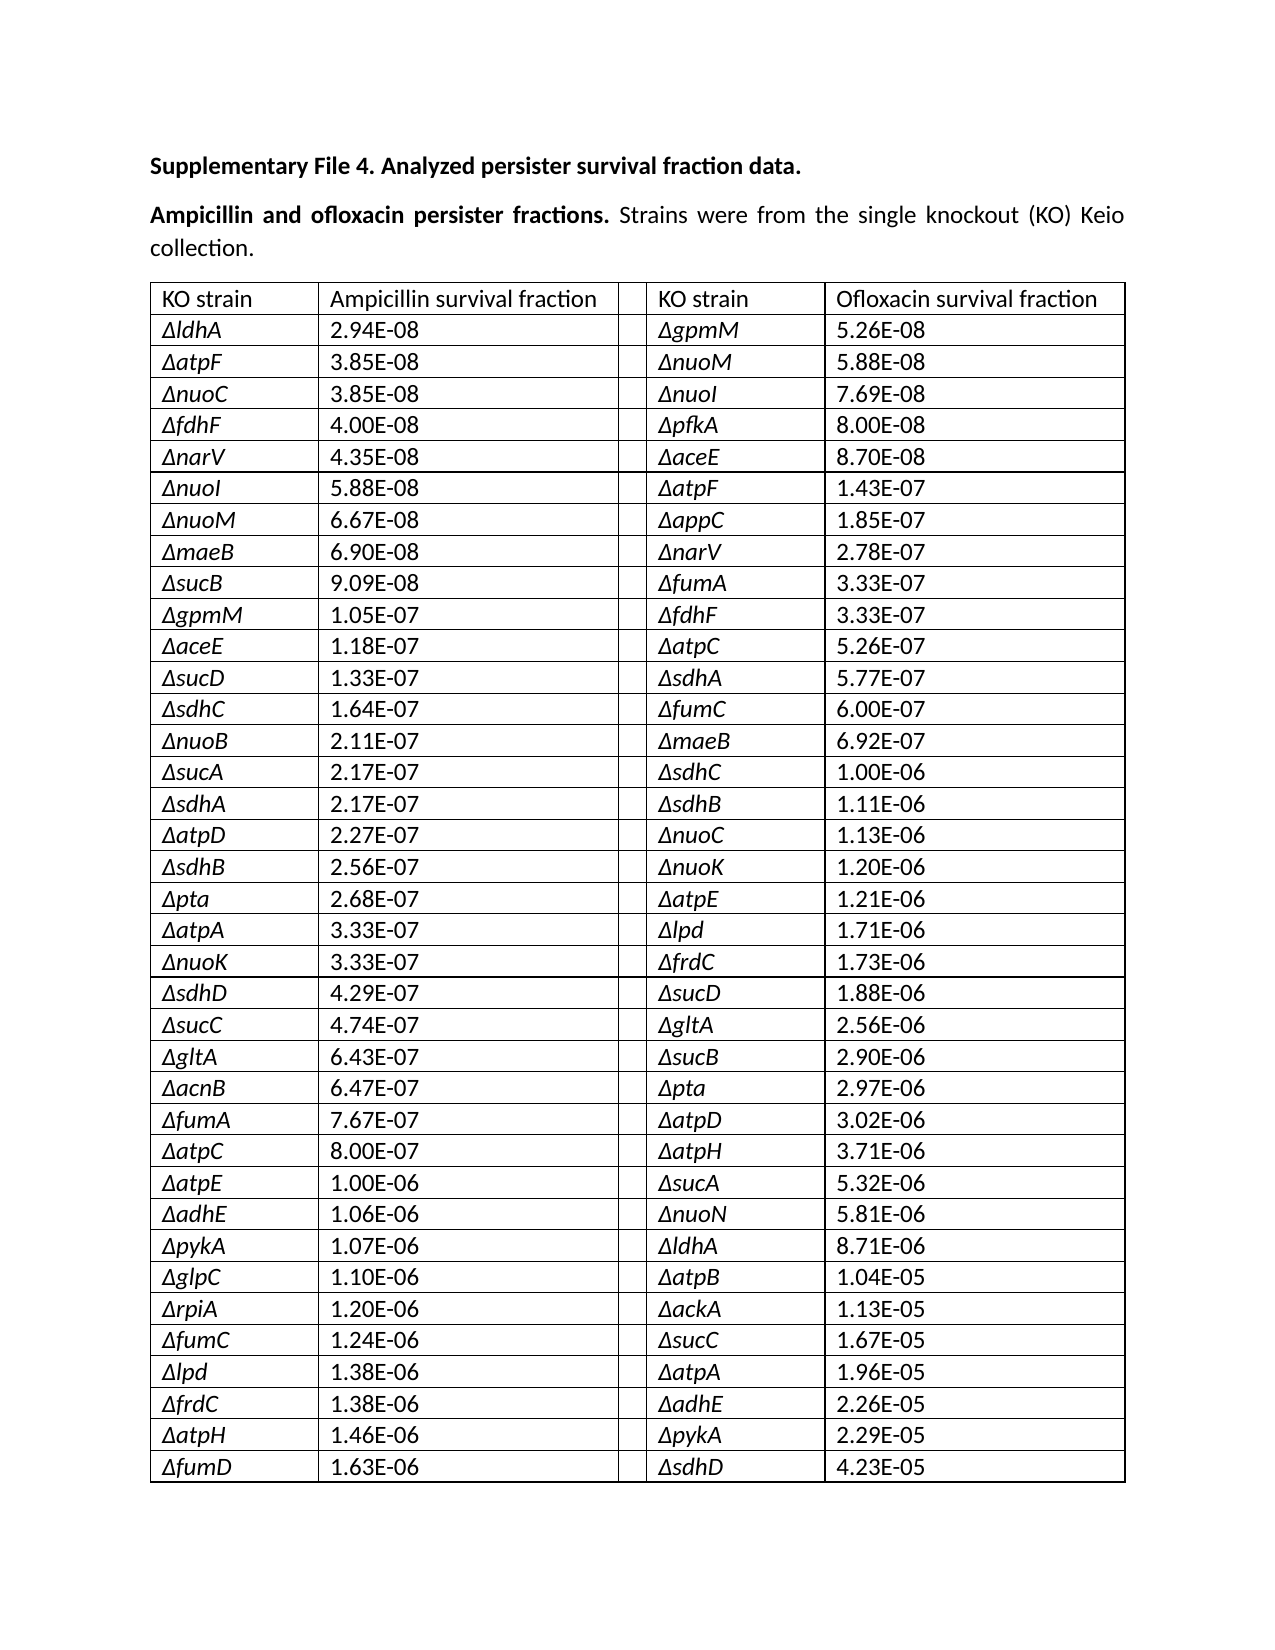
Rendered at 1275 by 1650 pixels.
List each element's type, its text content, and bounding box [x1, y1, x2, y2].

table_cell ΔsdhD [647, 1451, 824, 1481]
table_cell ΔfumC [647, 694, 824, 724]
table_cell 2.78E-07 [826, 536, 1124, 566]
table_cell ΔldhA [151, 315, 318, 345]
table_cell 4.23E-05 [826, 1451, 1124, 1481]
text Supplementary File 4. Analyzed persister survival fraction data. [150, 150, 1125, 181]
table_cell 2.26E-05 [826, 1388, 1124, 1418]
table_cell ΔnuoK [647, 851, 824, 882]
table_cell 3.02E-06 [826, 1104, 1124, 1134]
table_cell 5.32E-06 [826, 1167, 1124, 1197]
table_cell 3.33E-07 [826, 567, 1124, 598]
table_cell 1.43E-07 [826, 473, 1124, 503]
table_cell 1.73E-06 [826, 946, 1124, 976]
table_cell [619, 378, 646, 408]
table_cell [619, 315, 646, 345]
table_cell 2.56E-07 [319, 851, 618, 882]
table_cell ΔatpE [647, 883, 824, 913]
table_cell 1.11E-06 [826, 788, 1124, 819]
table_cell [619, 757, 646, 787]
table_cell ΔpykA [151, 1230, 318, 1261]
table_cell ΔadhE [647, 1388, 824, 1418]
table_header [619, 283, 646, 314]
table_cell 5.88E-08 [826, 346, 1124, 377]
table_cell 8.00E-08 [826, 409, 1124, 440]
table_cell 1.24E-06 [319, 1325, 618, 1355]
table_cell 1.46E-06 [319, 1419, 618, 1450]
table_cell [619, 630, 646, 661]
table_cell 6.67E-08 [319, 504, 618, 534]
table_cell ΔnuoM [151, 504, 318, 534]
table_cell ΔsucA [151, 757, 318, 787]
table_cell ΔatpA [647, 1356, 824, 1387]
table_header Ofloxacin survival fraction [826, 283, 1124, 314]
table_cell 3.71E-06 [826, 1135, 1124, 1166]
table_header KO strain [647, 283, 824, 314]
table_cell [619, 1325, 646, 1355]
table_cell 7.67E-07 [319, 1104, 618, 1134]
table_cell ΔfrdC [647, 946, 824, 976]
table_cell ΔsdhB [647, 788, 824, 819]
table_cell [619, 504, 646, 534]
table_cell ΔldhA [647, 1230, 824, 1261]
table_cell 5.26E-07 [826, 630, 1124, 661]
table_cell [619, 1167, 646, 1197]
table_cell ΔfumC [151, 1325, 318, 1355]
table_cell ΔrpiA [151, 1293, 318, 1324]
table_cell ΔatpA [151, 914, 318, 945]
table_cell ΔatpC [647, 630, 824, 661]
table_cell 5.26E-08 [826, 315, 1124, 345]
table_cell [619, 883, 646, 913]
table_header KO strain [151, 283, 318, 314]
table_cell ΔfumA [647, 567, 824, 598]
table_cell 1.63E-06 [319, 1451, 618, 1481]
table_cell 1.20E-06 [319, 1293, 618, 1324]
table_cell [619, 346, 646, 377]
table_cell [619, 1356, 646, 1387]
table_cell 2.17E-07 [319, 788, 618, 819]
table_cell [619, 694, 646, 724]
table_cell 1.00E-06 [319, 1167, 618, 1197]
table_cell ΔatpF [647, 473, 824, 503]
table_cell ΔpfkA [647, 409, 824, 440]
table_cell 5.77E-07 [826, 662, 1124, 692]
table_cell ΔsdhC [151, 694, 318, 724]
table_cell 8.00E-07 [319, 1135, 618, 1166]
table_cell [619, 978, 646, 1008]
table_cell 1.04E-05 [826, 1262, 1124, 1292]
table_cell ΔpykA [647, 1419, 824, 1450]
table_cell [619, 1293, 646, 1324]
table_cell ΔgpmM [647, 315, 824, 345]
table_cell ΔacnB [151, 1072, 318, 1103]
table_cell 3.33E-07 [319, 946, 618, 976]
table_cell [619, 1262, 646, 1292]
table_cell ΔatpE [151, 1167, 318, 1197]
table_cell ΔsucC [647, 1325, 824, 1355]
table_cell ΔfdhF [151, 409, 318, 440]
table_cell 1.64E-07 [319, 694, 618, 724]
table_cell ΔsucC [151, 1009, 318, 1039]
table_cell ΔgltA [647, 1009, 824, 1039]
table_cell 6.92E-07 [826, 725, 1124, 756]
table_cell 5.81E-06 [826, 1199, 1124, 1229]
table_cell ΔsucB [151, 567, 318, 598]
table_cell 2.97E-06 [826, 1072, 1124, 1103]
table_cell 5.88E-08 [319, 473, 618, 503]
table_cell [619, 409, 646, 440]
table_cell 7.69E-08 [826, 378, 1124, 408]
table_cell 3.85E-08 [319, 378, 618, 408]
table_cell [619, 1072, 646, 1103]
table_cell 1.10E-06 [319, 1262, 618, 1292]
table_cell 1.21E-06 [826, 883, 1124, 913]
table_cell Δpta [647, 1072, 824, 1103]
text Ampicillin and ofloxacin persister fractions. Strains were from the single knockout (KO) Keio collection. [150, 199, 1125, 263]
table_cell 2.94E-08 [319, 315, 618, 345]
table_cell 2.27E-07 [319, 820, 618, 850]
table_cell ΔsdhA [647, 662, 824, 692]
table_cell ΔnuoB [151, 725, 318, 756]
table_cell 4.00E-08 [319, 409, 618, 440]
table_cell [619, 1104, 646, 1134]
table_cell [619, 725, 646, 756]
table_cell ΔsdhA [151, 788, 318, 819]
table_cell ΔnuoM [647, 346, 824, 377]
table_cell [619, 441, 646, 471]
table_cell ΔmaeB [151, 536, 318, 566]
table_cell 1.88E-06 [826, 978, 1124, 1008]
table_cell ΔatpH [151, 1419, 318, 1450]
table_cell ΔsucA [647, 1167, 824, 1197]
table_cell ΔaceE [151, 630, 318, 661]
table_cell 6.47E-07 [319, 1072, 618, 1103]
table_cell ΔaceE [647, 441, 824, 471]
table_cell ΔadhE [151, 1199, 318, 1229]
table_cell ΔsdhC [647, 757, 824, 787]
table_cell ΔfrdC [151, 1388, 318, 1418]
table_cell [619, 914, 646, 945]
table_cell ΔappC [647, 504, 824, 534]
table_cell 9.09E-08 [319, 567, 618, 598]
table_cell ΔnuoI [647, 378, 824, 408]
table_cell 2.17E-07 [319, 757, 618, 787]
table_cell [619, 1199, 646, 1229]
table_cell ΔnuoI [151, 473, 318, 503]
table_cell ΔatpD [647, 1104, 824, 1134]
table_cell ΔgltA [151, 1041, 318, 1071]
table_cell 1.13E-05 [826, 1293, 1124, 1324]
table_cell 2.90E-06 [826, 1041, 1124, 1071]
table_cell 6.00E-07 [826, 694, 1124, 724]
table_cell 1.38E-06 [319, 1356, 618, 1387]
table_cell 1.20E-06 [826, 851, 1124, 882]
table_header Ampicillin survival fraction [319, 283, 618, 314]
table_cell [619, 820, 646, 850]
table_cell ΔatpC [151, 1135, 318, 1166]
table_cell 1.67E-05 [826, 1325, 1124, 1355]
table_cell ΔatpF [151, 346, 318, 377]
table_cell 4.74E-07 [319, 1009, 618, 1039]
table_cell ΔfumA [151, 1104, 318, 1134]
table_cell 2.68E-07 [319, 883, 618, 913]
table_cell ΔnuoN [647, 1199, 824, 1229]
table_cell [619, 851, 646, 882]
table_cell ΔmaeB [647, 725, 824, 756]
table_cell 1.00E-06 [826, 757, 1124, 787]
table_cell 6.43E-07 [319, 1041, 618, 1071]
table_cell Δlpd [647, 914, 824, 945]
table_cell 1.13E-06 [826, 820, 1124, 850]
table_cell 2.29E-05 [826, 1419, 1124, 1450]
table_cell 1.96E-05 [826, 1356, 1124, 1387]
table_cell 6.90E-08 [319, 536, 618, 566]
table_cell 2.11E-07 [319, 725, 618, 756]
table_cell ΔgpmM [151, 599, 318, 629]
table_cell 1.18E-07 [319, 630, 618, 661]
table_cell 1.05E-07 [319, 599, 618, 629]
table_cell ΔatpH [647, 1135, 824, 1166]
table_cell [619, 1388, 646, 1418]
table_cell [619, 1041, 646, 1071]
table_cell ΔnuoC [647, 820, 824, 850]
table_cell [619, 473, 646, 503]
table_cell 1.85E-07 [826, 504, 1124, 534]
table_cell [619, 1419, 646, 1450]
table_cell ΔackA [647, 1293, 824, 1324]
table_cell 1.38E-06 [319, 1388, 618, 1418]
table_cell 3.85E-08 [319, 346, 618, 377]
table_cell [619, 567, 646, 598]
table_cell 1.06E-06 [319, 1199, 618, 1229]
table_cell 2.56E-06 [826, 1009, 1124, 1039]
table_cell [619, 1135, 646, 1166]
table_cell ΔsucD [647, 978, 824, 1008]
table_cell ΔfumD [151, 1451, 318, 1481]
table_cell [619, 536, 646, 566]
table_cell ΔsucD [151, 662, 318, 692]
table_cell [619, 1451, 646, 1481]
table_cell ΔsucB [647, 1041, 824, 1071]
table_cell ΔsdhD [151, 978, 318, 1008]
table_cell ΔnuoC [151, 378, 318, 408]
table_cell 8.70E-08 [826, 441, 1124, 471]
table_cell ΔglpC [151, 1262, 318, 1292]
table_cell 1.33E-07 [319, 662, 618, 692]
table_cell ΔatpB [647, 1262, 824, 1292]
table_cell ΔnarV [151, 441, 318, 471]
table_cell [619, 599, 646, 629]
table_cell Δlpd [151, 1356, 318, 1387]
table_cell 8.71E-06 [826, 1230, 1124, 1261]
table_cell ΔsdhB [151, 851, 318, 882]
table_cell [619, 946, 646, 976]
table_cell [619, 662, 646, 692]
table_cell ΔfdhF [647, 599, 824, 629]
table_cell [619, 788, 646, 819]
table_cell 1.07E-06 [319, 1230, 618, 1261]
table_cell Δpta [151, 883, 318, 913]
table_cell ΔnarV [647, 536, 824, 566]
table_cell ΔnuoK [151, 946, 318, 976]
table_cell 3.33E-07 [826, 599, 1124, 629]
table_cell ΔatpD [151, 820, 318, 850]
table_cell 1.71E-06 [826, 914, 1124, 945]
table_cell [619, 1230, 646, 1261]
table_cell 4.29E-07 [319, 978, 618, 1008]
table_cell [619, 1009, 646, 1039]
table_cell 3.33E-07 [319, 914, 618, 945]
table_cell 4.35E-08 [319, 441, 618, 471]
